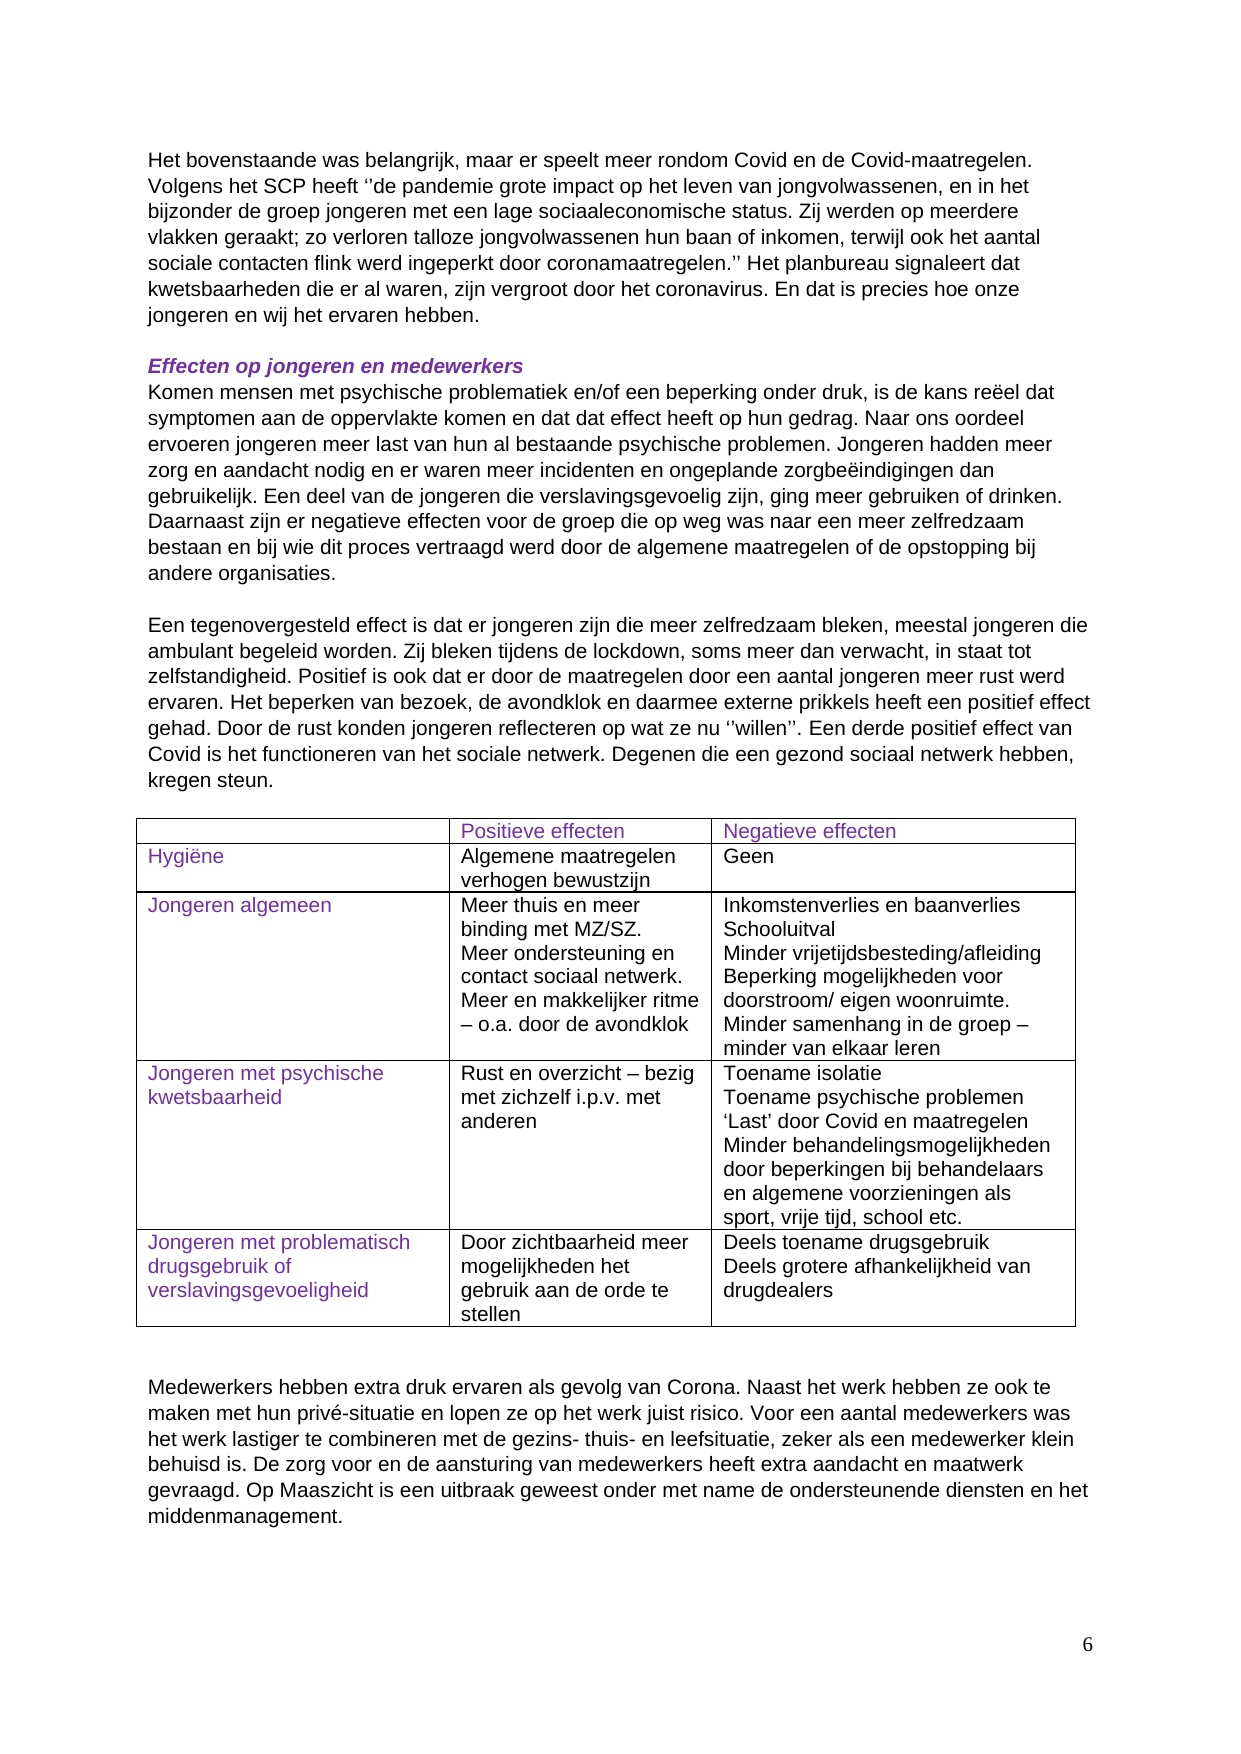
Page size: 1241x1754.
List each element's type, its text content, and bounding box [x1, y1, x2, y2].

text Een tegenovergesteld effect is dat er jongeren zijn die meer zelfredzaam bleken, meestal jongeren die ambulant begeleid worden. Zij bleken tijdens de lockdown, soms meer dan verwacht, in staat tot zelfstandigheid. Positief is ook dat er door de maatregelen door een aantal jongeren meer rust werd ervaren. Het beperken van bezoek, de avondklok en daarmee externe prikkels heeft een positief effect gehad. Door de rust konden jongeren reflecteren op wat ze nu ‘’willen’’. Een derde positief effect van Covid is het functioneren van het sociale netwerk. Degenen die een gezond sociaal netwerk hebben, kregen steun. [148, 613, 1093, 792]
text Het bovenstaande was belangrijk, maar er speelt meer rondom Covid en de Covid-maatregelen. Volgens het SCP heeft ‘’de pandemie grote impact op het leven van jongvolwassenen, en in het bijzonder de groep jongeren met een lage sociaaleconomische status. Zij werden op meerdere vlakken geraakt; zo verloren talloze jongvolwassenen hun baan of inkomen, terwijl ook het aantal sociale contacten flink werd ingeperkt door coronamaatregelen.’’ Het planbureau signaleert dat kwetsbaarheden die er al waren, zijn vergroot door het coronavirus. En dat is precies hoe onze jongeren en wij het ervaren hebben. [148, 148, 1093, 327]
table_cell Rust en overzicht – bezig met zichzelf i.p.v. met anderen [450, 1061, 711, 1229]
text Medewerkers hebben extra druk ervaren als gevolg van Corona. Naast het werk hebben ze ook te maken met hun privé-situatie en lopen ze op het werk juist risico. Voor een aantal medewerkers was het werk lastiger te combineren met de gezins- thuis- en leefsituatie, zeker als een medewerker klein behuisd is. De zorg voor en de aansturing van medewerkers heeft extra aandacht en maatwerk gevraagd. Op Maaszicht is een uitbraak geweest onder met name de ondersteunende diensten en het middenmanagement. [148, 1375, 1093, 1528]
table_cell Hygiëne [137, 844, 449, 891]
table_cell Toename isolatie Toename psychische problemen ‘Last’ door Covid en maatregelen Minder behandelingsmogelijkheden door beperkingen bij behandelaars en algemene voorzieningen als sport, vrije tijd, school etc. [712, 1061, 1075, 1229]
table_cell Geen [712, 844, 1075, 891]
table_cell Jongeren met problematisch drugsgebruik of verslavingsgevoeligheid [137, 1230, 449, 1326]
table_cell Meer thuis en meer binding met MZ/SZ. Meer ondersteuning en contact sociaal netwerk. Meer en makkelijker ritme – o.a. door de avondklok [450, 893, 711, 1060]
table_header [137, 819, 449, 842]
text Effecten op jongeren en medewerkers [148, 354, 1093, 378]
table_header Negatieve effecten [712, 819, 1075, 842]
table_cell Jongeren met psychische kwetsbaarheid [137, 1061, 449, 1229]
text Komen mensen met psychische problematiek en/of een beperking onder druk, is de kans reëel dat symptomen aan de oppervlakte komen en dat dat effect heeft op hun gedrag. Naar ons oordeel ervoeren jongeren meer last van hun al bestaande psychische problemen. Jongeren hadden meer zorg en aandacht nodig en er waren meer incidenten en ongeplande zorgbeëindigingen dan gebruikelijk. Een deel van de jongeren die verslavingsgevoelig zijn, ging meer gebruiken of drinken. Daarnaast zijn er negatieve effecten voor de groep die op weg was naar een meer zelfredzaam bestaan en bij wie dit proces vertraagd werd door de algemene maatregelen of de opstopping bij andere organisaties. [148, 380, 1093, 585]
table_cell Door zichtbaarheid meer mogelijkheden het gebruik aan de orde te stellen [450, 1230, 711, 1326]
table_cell Algemene maatregelen verhogen bewustzijn [450, 844, 711, 891]
table_cell Deels toename drugsgebruik Deels grotere afhankelijkheid van drugdealers [712, 1230, 1075, 1326]
table_header Positieve effecten [450, 819, 711, 842]
table_cell Inkomstenverlies en baanverlies Schooluitval Minder vrijetijdsbesteding/afleiding Beperking mogelijkheden voor doorstroom/ eigen woonruimte. Minder samenhang in de groep – minder van elkaar leren [712, 893, 1075, 1060]
table_cell Jongeren algemeen [137, 893, 449, 1060]
